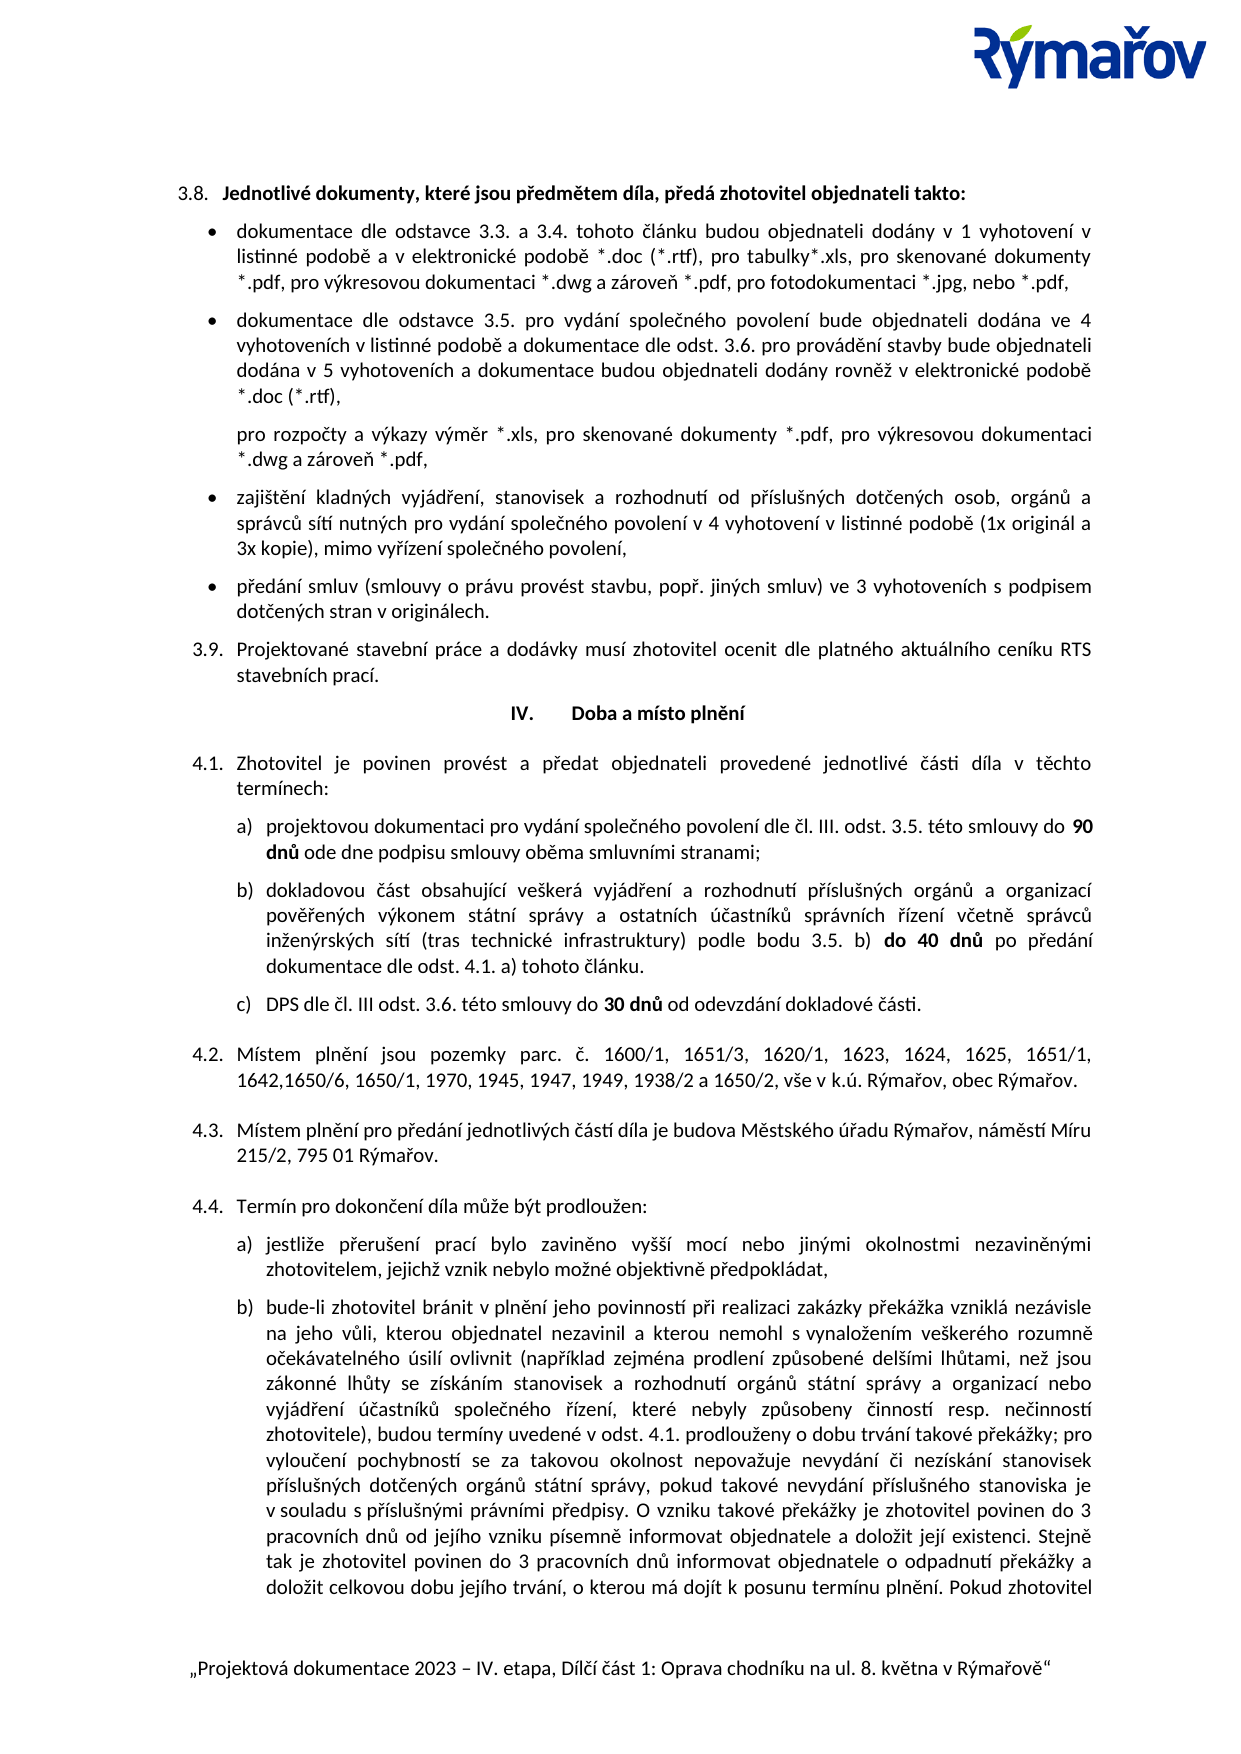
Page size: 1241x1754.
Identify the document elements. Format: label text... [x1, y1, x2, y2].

subtitle Termín pro dokončení díla může být prodloužen: [192, 1193, 1093, 1218]
list DPS dle čl. III odst. 3.6. této smlouvy do 30 dnů od odevzdání dokladové části. [236, 991, 1093, 1016]
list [236, 1294, 1093, 1599]
list dokumentace dle odstavce 3.5. pro vydání společného povolení bude objednateli dodána ve 4 vyhotoveních v listinné podobě a dokumentace dle odst. 3.6. pro provádění stavby bude objednateli dodána v 5 vyhotoveních a dokumentace budou objednateli dodány rovněž v elektronické podobě *.doc (*.rtf), [207, 307, 1093, 408]
subtitle Zhotovitel je povinen provést a předat objednateli provedené jednotlivé části díla v těchto termínech: [192, 750, 1093, 801]
subtitle Místem plnění jsou pozemky parc. č. 1600/1, 1651/3, 1620/1, 1623, 1624, 1625, 1651/1, 1642,1650/6, 1650/1, 1970, 1945, 1947, 1949, 1938/2 a 1650/2, vše v k.ú. Rýmařov, obec Rýmařov. [192, 1041, 1093, 1092]
list Jednotlivé dokumenty, které jsou předmětem díla, předá zhotovitel objednateli takto: [177, 180, 1093, 206]
list dokladovou část obsahující veškerá vyjádření a rozhodnutí příslušných orgánů a organizací pověřených výkonem státní správy a ostatních účastníků správních řízení včetně správců inženýrských sítí (tras technické infrastruktury) podle bodu 3.5. b) do 40 dnů po předání dokumentace dle odst. 4.1. a) tohoto článku. [236, 877, 1093, 978]
list dokumentace dle odstavce 3.3. a 3.4. tohoto článku budou objednateli dodány v 1 vyhotovení v listinné podobě a v elektronické podobě *.doc (*.rtf), pro tabulky*.xls, pro skenované dokumenty *.pdf, pro výkresovou dokumentaci *.dwg a zároveň *.pdf, pro fotodokumentaci *.jpg, nebo *.pdf, [207, 218, 1093, 294]
list předání smluv (smlouvy o právu provést stavbu, popř. jiných smluv) ve 3 vyhotoveních s podpisem dotčených stran v originálech. [207, 573, 1093, 624]
list jestliže přerušení prací bylo zaviněno vyšší mocí nebo jinými okolnostmi nezaviněnými zhotovitelem, jejichž vznik nebylo možné objektivně předpokládat, [236, 1231, 1093, 1282]
picture [974, 24, 1207, 89]
list zajištění kladných vyjádření, stanovisek a rozhodnutí od příslušných dotčených osob, orgánů a správců sítí nutných pro vydání společného povolení v 4 vyhotovení v listinné podobě (1x originál a 3x kopie), mimo vyřízení společného povolení, [207, 484, 1093, 561]
text pro rozpočty a výkazy výměr *.xls, pro skenované dokumenty *.pdf, pro výkresovou dokumentaci *.dwg a zároveň *.pdf, [236, 421, 1093, 472]
list projektovou dokumentaci pro vydání společného povolení dle čl. III. odst. 3.5. této smlouvy do 90 dnů ode dne podpisu smlouvy oběma smluvními stranami; [236, 813, 1093, 864]
subtitle Doba a místo plnění [185, 700, 1093, 725]
subtitle Místem plnění pro předání jednotlivých částí díla je budova Městského úřadu Rýmařov, náměstí Míru 215/2, 795 01 Rýmařov. [192, 1117, 1093, 1168]
list Projektované stavební práce a dodávky musí zhotovitel ocenit dle platného aktuálního ceníku RTS stavebních prací. [192, 636, 1093, 687]
